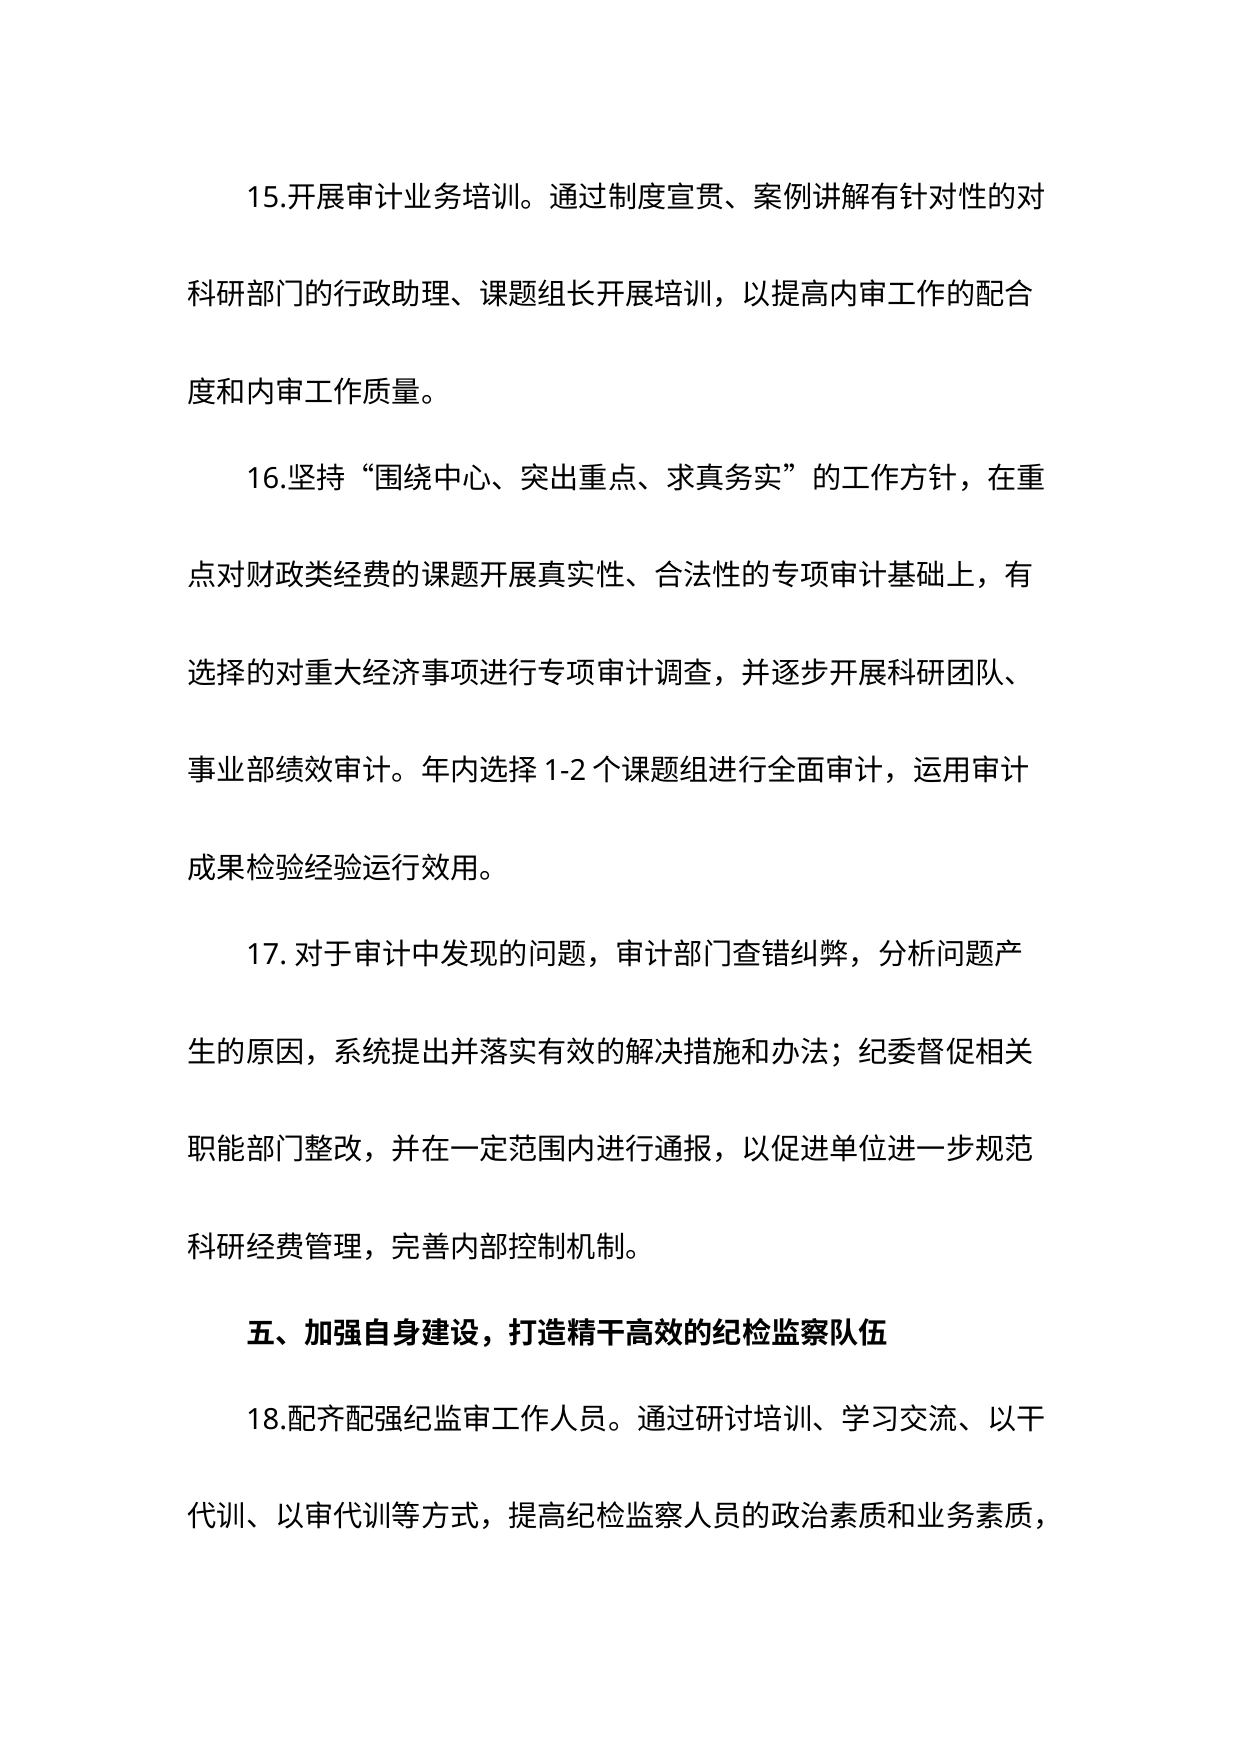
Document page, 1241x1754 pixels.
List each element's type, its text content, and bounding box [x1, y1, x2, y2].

text 16.坚持“围绕中心、突出重点、求真务实”的工作方针，在重点对财政类经费的课题开展真实性、合法性的专项审计基础上，有选择的对重大经济事项进行专项审计调查，并逐步开展科研团队、事业部绩效审计。年内选择1-2个课题组进行全面审计，运用审计成果检验经验运行效用。 [187, 443, 1053, 898]
text 五、加强自身建设，打造精干高效的纪检监察队伍 [187, 1298, 1053, 1363]
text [187, 1384, 1053, 1547]
text 17. 对于审计中发现的问题，审计部门查错纠弊，分析问题产生的原因，系统提出并落实有效的解决措施和办法；纪委督促相关职能部门整改，并在一定范围内进行通报，以促进单位进一步规范科研经费管理，完善内部控制机制。 [187, 919, 1053, 1277]
text 15.开展审计业务培训。通过制度宣贯、案例讲解有针对性的对科研部门的行政助理、课题组长开展培训，以提高内审工作的配合度和内审工作质量。 [187, 162, 1053, 422]
